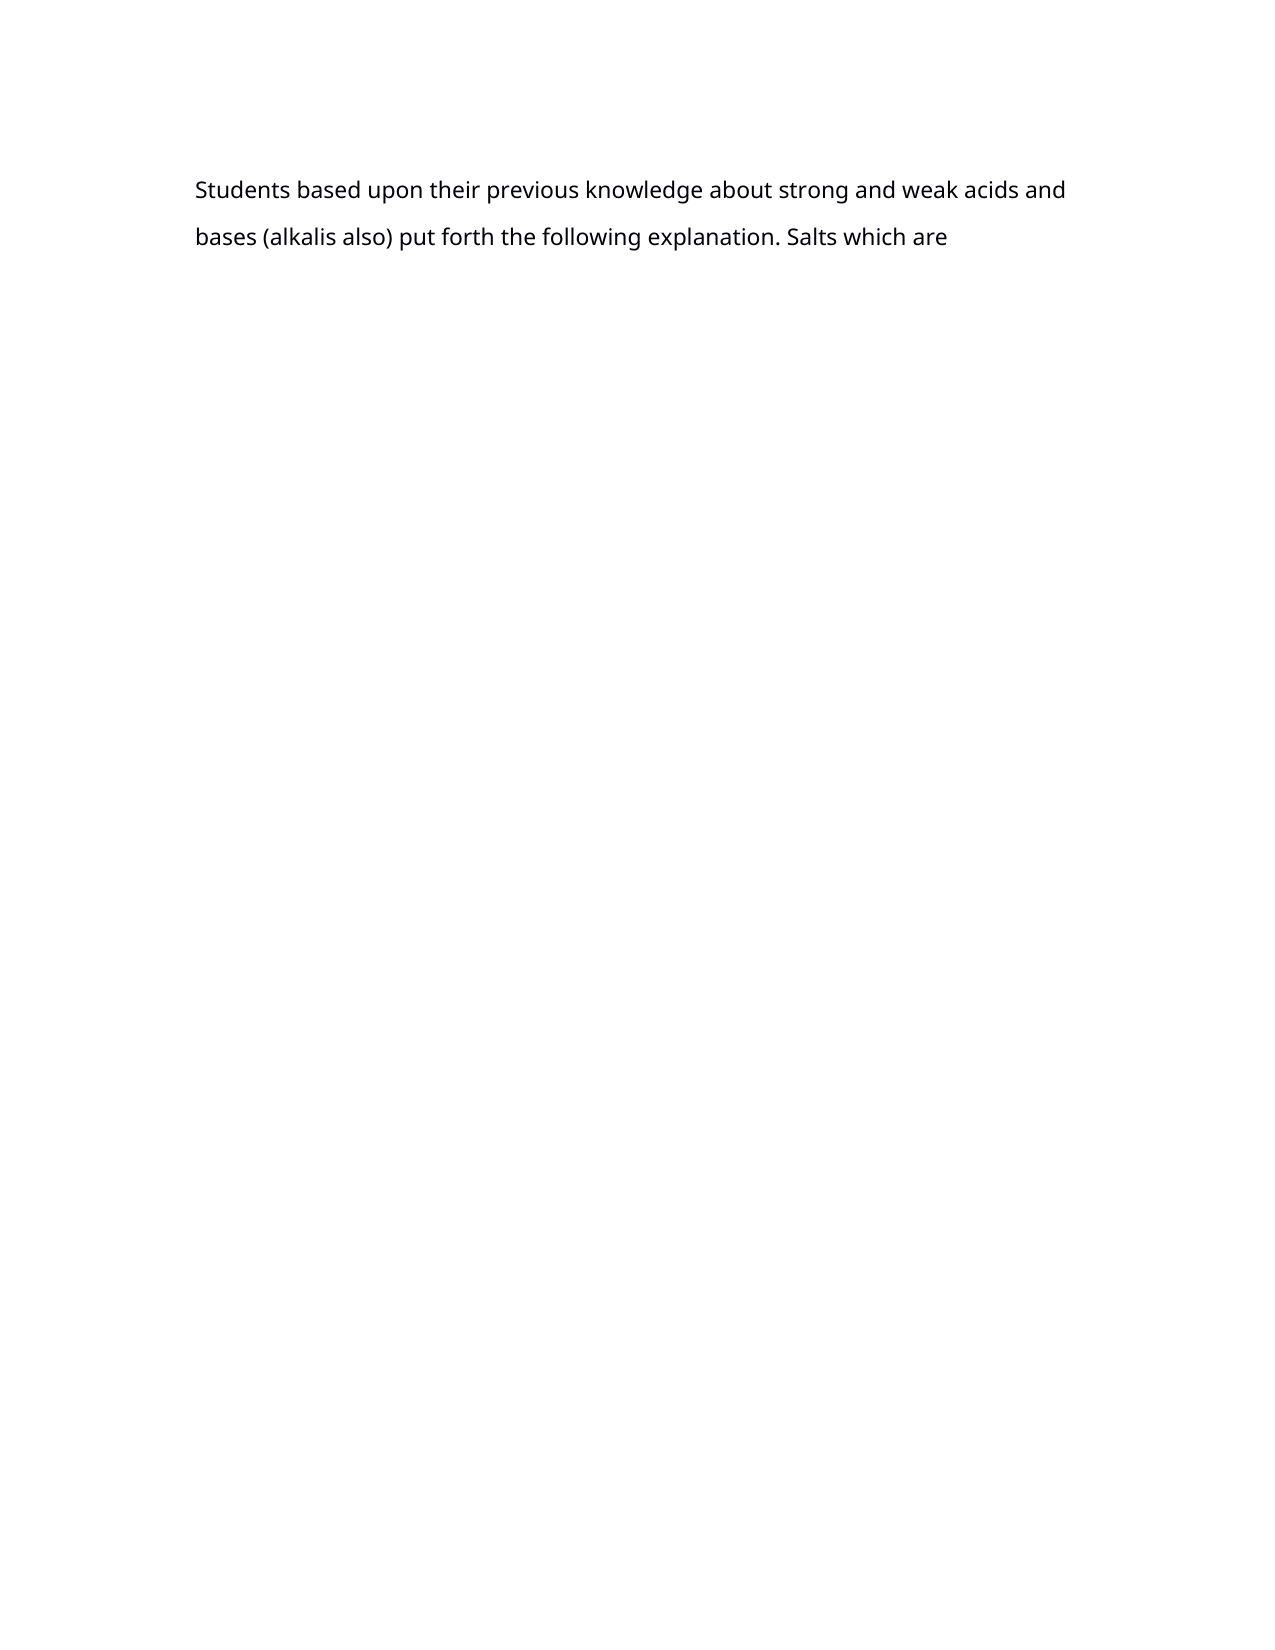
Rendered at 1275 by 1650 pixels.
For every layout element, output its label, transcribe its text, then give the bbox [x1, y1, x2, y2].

text Students based upon their previous knowledge about strong and weak acids and bases (alkalis also) put forth the following explanation. Salts which are [195, 173, 1068, 252]
